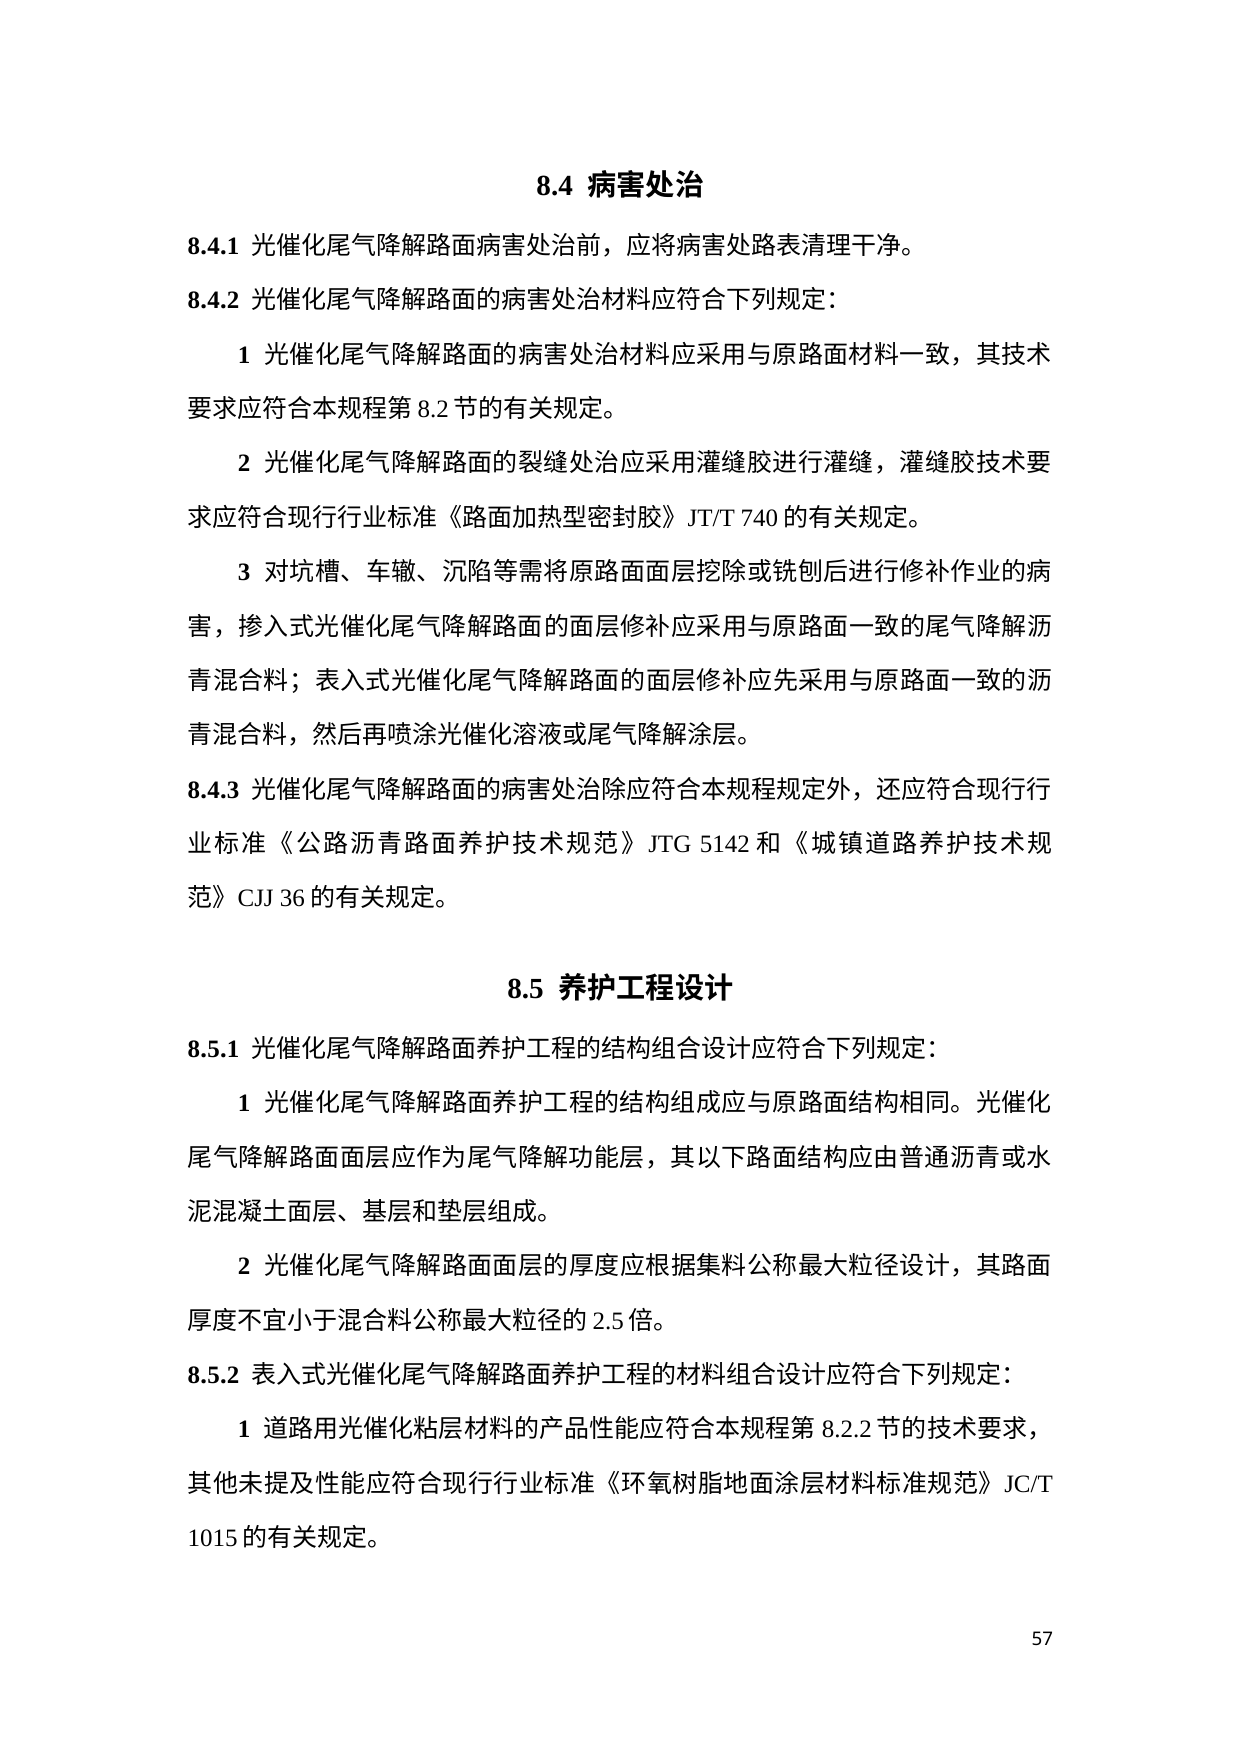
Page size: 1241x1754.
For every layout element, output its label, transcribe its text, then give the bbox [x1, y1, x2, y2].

text 8.4 病害处治 [187, 162, 1053, 204]
text 2 光催化尾气降解路面的裂缝处治应采用灌缝胶进行灌缝，灌缝胶技术要求应符合现行行业标准《路面加热型密封胶》JT/T 740的有关规定。 [187, 443, 1053, 533]
text 8.5.2 表入式光催化尾气降解路面养护工程的材料组合设计应符合下列规定： [187, 1354, 1053, 1391]
text 8.5 养护工程设计 [187, 965, 1053, 1007]
text 3 对坑槽、车辙、沉陷等需将原路面面层挖除或铣刨后进行修补作业的病害，掺入式光催化尾气降解路面的面层修补应采用与原路面一致的尾气降解沥青混合料；表入式光催化尾气降解路面的面层修补应先采用与原路面一致的沥青混合料，然后再喷涂光催化溶液或尾气降解涂层。 [187, 552, 1053, 751]
text 8.4.2 光催化尾气降解路面的病害处治材料应符合下列规定： [187, 280, 1053, 316]
text 2 光催化尾气降解路面面层的厚度应根据集料公称最大粒径设计，其路面厚度不宜小于混合料公称最大粒径的2.5倍。 [187, 1246, 1053, 1336]
text 1 光催化尾气降解路面养护工程的结构组成应与原路面结构相同。光催化尾气降解路面面层应作为尾气降解功能层，其以下路面结构应由普通沥青或水泥混凝土面层、基层和垫层组成。 [187, 1083, 1053, 1228]
text 1 道路用光催化粘层材料的产品性能应符合本规程第8.2.2节的技术要求，其他未提及性能应符合现行行业标准《环氧树脂地面涂层材料标准规范》JC/T 1015的有关规定。 [187, 1409, 1053, 1554]
text 8.5.1 光催化尾气降解路面养护工程的结构组合设计应符合下列规定： [187, 1028, 1053, 1064]
text 8.4.1 光催化尾气降解路面病害处治前，应将病害处路表清理干净。 [187, 225, 1053, 262]
text 1 光催化尾气降解路面的病害处治材料应采用与原路面材料一致，其技术要求应符合本规程第8.2节的有关规定。 [187, 334, 1053, 425]
text 8.4.3 光催化尾气降解路面的病害处治除应符合本规程规定外，还应符合现行行业标准《公路沥青路面养护技术规范》JTG 5142和《城镇道路养护技术规范》CJJ 36的有关规定。 [187, 769, 1053, 914]
